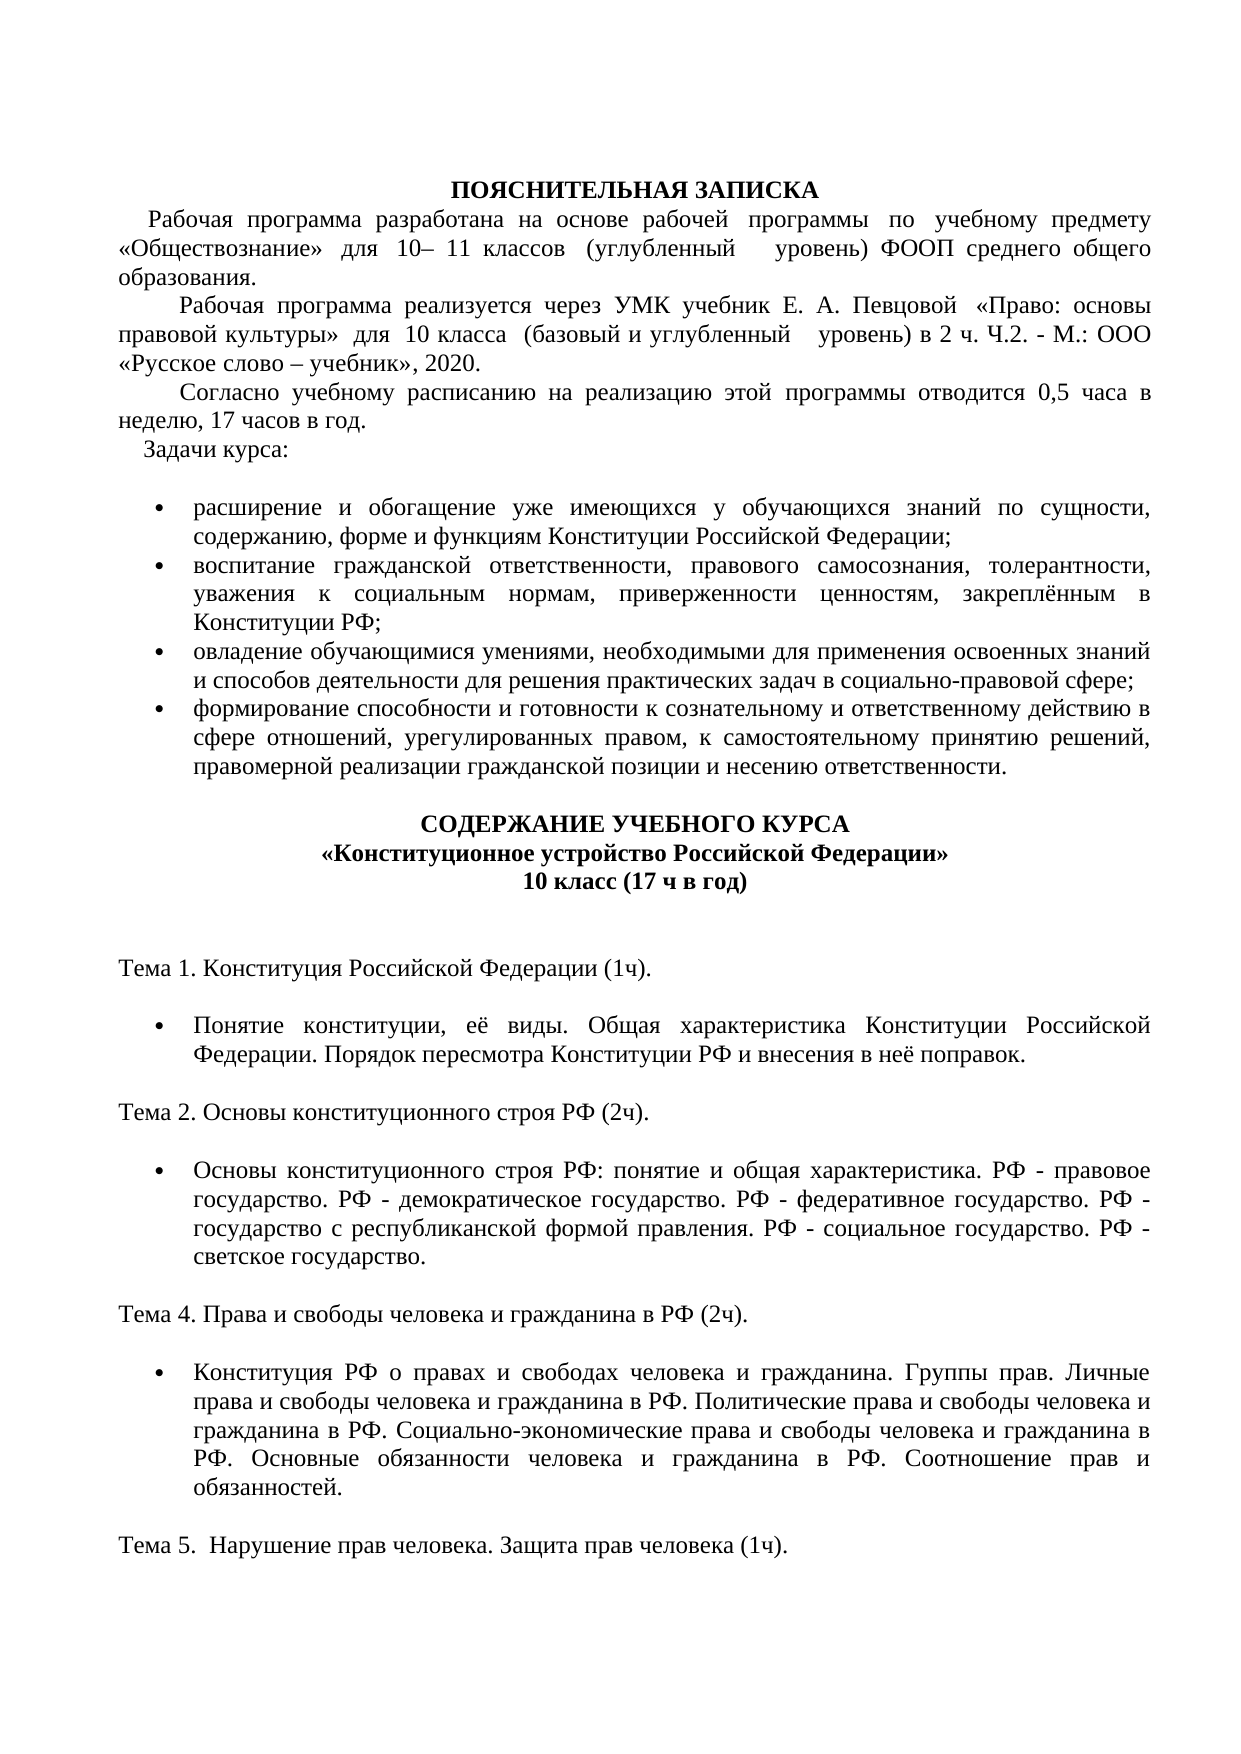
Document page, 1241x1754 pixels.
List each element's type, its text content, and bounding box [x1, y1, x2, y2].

text Рабочая программа разработана на основе рабочей программы по учебному предмету «Обществознание» для 10– 11 классов (углубленный уровень) ФООП среднего общего образования. [118, 204, 1152, 291]
list Конституция РФ о правах и свободах человека и гражданина. Группы прав. Личные права и свободы человека и гражданина в РФ. Политические права и свободы человека и гражданина в РФ. Социально-экономические права и свободы человека и гражданина в РФ. Основные обязанности человека и гражданина в РФ. Соотношение прав и обязанностей. [156, 1357, 1152, 1501]
list Основы конституционного строя РФ: понятие и общая характеристика. РФ - правовое государство. РФ - демократическое государство. РФ - федеративное государство. РФ - государство с республиканской формой правления. РФ - социальное государство. РФ - светское государство. [156, 1155, 1152, 1270]
subtitle 10 класс (17 ч в год) [118, 866, 1152, 895]
subtitle СОДЕРЖАНИЕ УЧЕБНОГО КУРСА [118, 809, 1152, 838]
list Понятие конституции, её виды. Общая характеристика Конституции Российской Федерации. Порядок пересмотра Конституции РФ и внесения в неё поправок. [156, 1011, 1152, 1068]
list воспитание гражданской ответственности, правового самосознания, толерантности, уважения к социальным нормам, приверженности ценностям, закреплённым в Конституции РФ; [156, 550, 1152, 636]
list формирование способности и готовности к сознательному и ответственному действию в сфере отношений, урегулированных правом, к самостоятельному принятию решений, правомерной реализации гражданской позиции и несению ответственности. [156, 693, 1152, 780]
text Тема 1. Конституция Российской Федерации (1ч). [118, 953, 1152, 981]
text Рабочая программа реализуется через УМК учебник Е. А. Певцовой «Право: основы правовой культуры» для 10 класса (базовый и углубленный уровень) в 2 ч. Ч.2. - М.: ООО «Русское слово – учебник», 2020. [118, 291, 1152, 377]
text ПОЯСНИТЕЛЬНАЯ ЗАПИСКА [118, 176, 1152, 204]
list расширение и обогащение уже имеющихся у обучающихся знаний по сущности, содержанию, форме и функциям Конституции Российской Федерации; [156, 492, 1152, 550]
subtitle «Конституционное устройство Российской Федерации» [118, 838, 1152, 866]
text Тема 5. Нарушение прав человека. Защита прав человека (1ч). [118, 1530, 1152, 1559]
text Согласно учебному расписанию на реализацию этой программы отводится 0,5 часа в неделю, 17 часов в год. [118, 377, 1152, 434]
list овладение обучающимися умениями, необходимыми для применения освоенных знаний и способов деятельности для решения практических задач в социально-правовой сфере; [156, 636, 1152, 693]
text Тема 4. Права и свободы человека и гражданина в РФ (2ч). [118, 1299, 1152, 1328]
text Задачи курса: [118, 434, 1152, 463]
text Тема 2. Основы конституционного строя РФ (2ч). [118, 1097, 1152, 1126]
